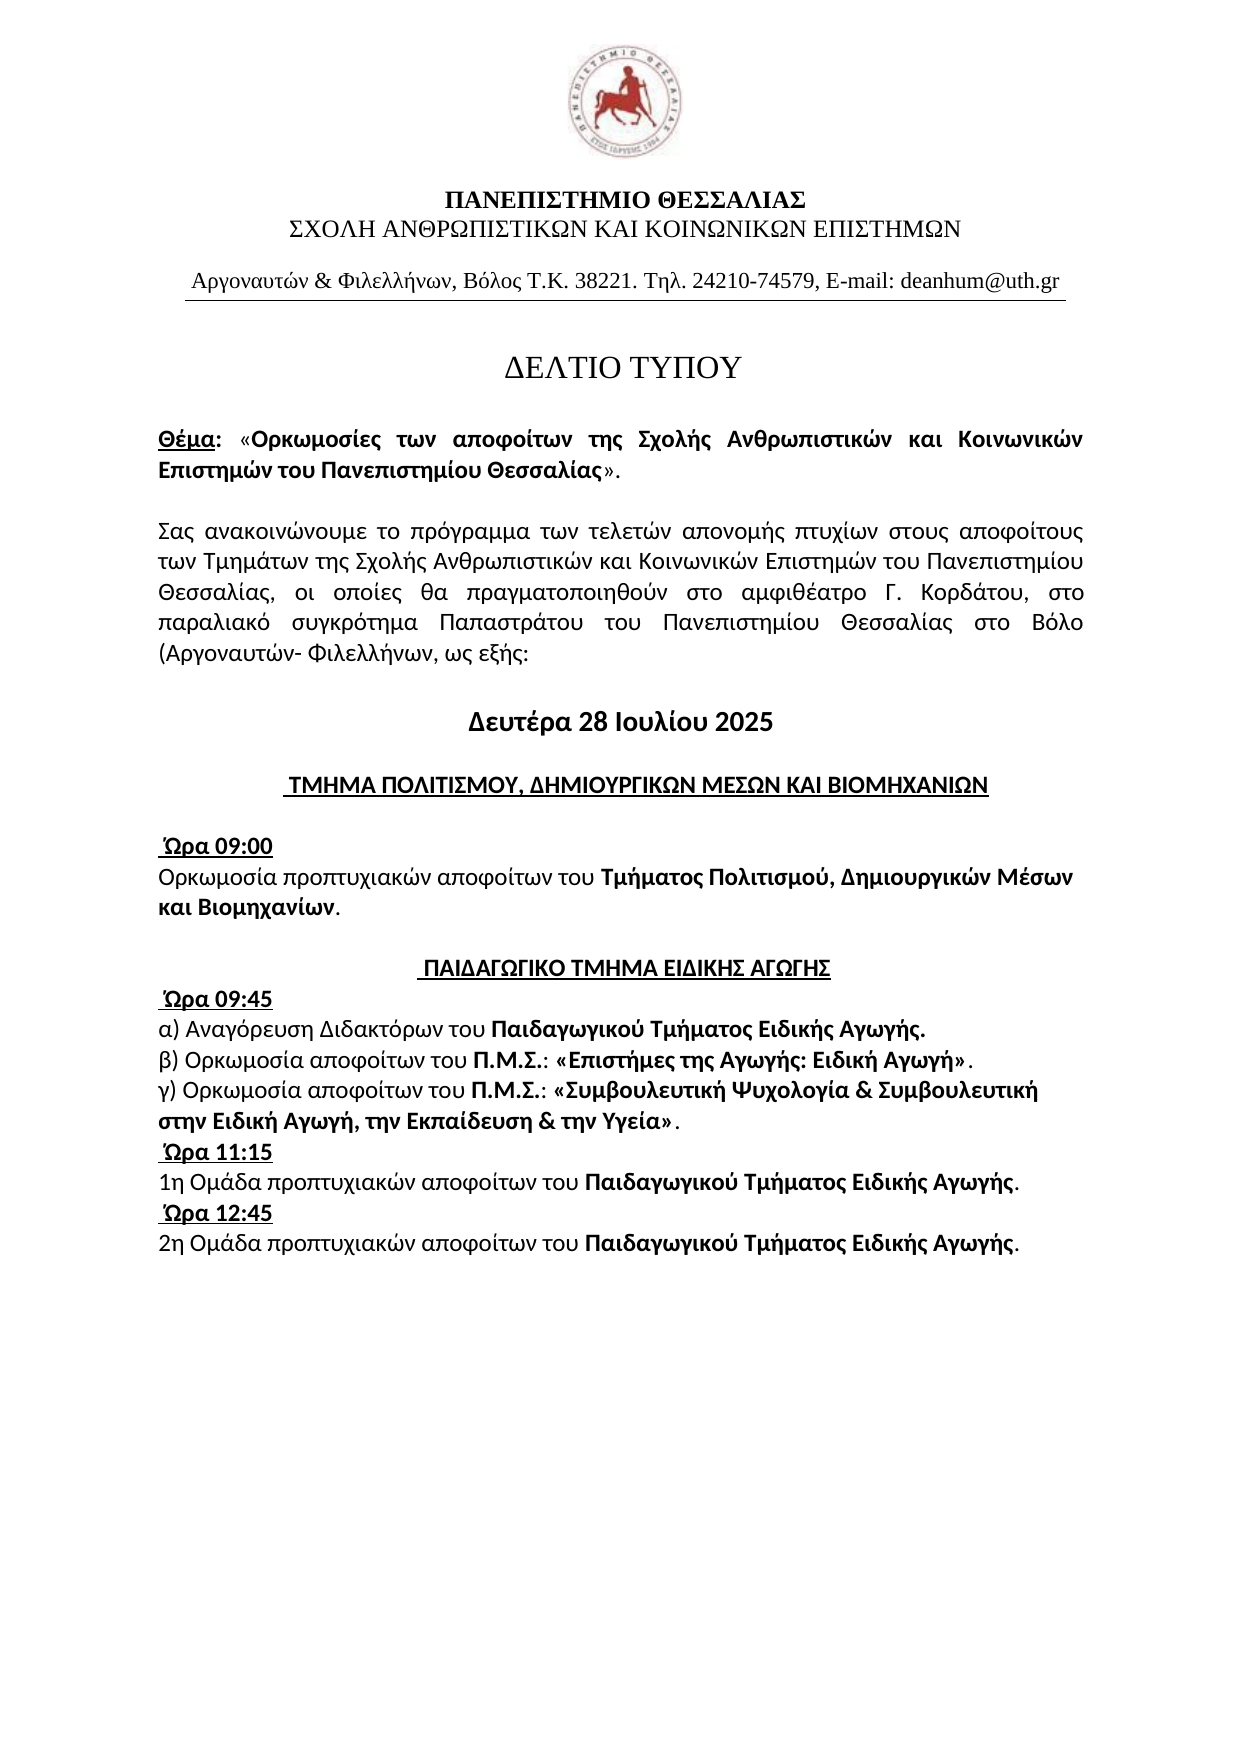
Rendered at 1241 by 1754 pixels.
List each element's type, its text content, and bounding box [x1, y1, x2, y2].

subtitle ΠΑΙΔΑΓΩΓΙΚΟ ΤΜΗΜΑ ΕΙΔΙΚΗΣ ΑΓΩΓΗΣ [417, 952, 1105, 983]
subtitle Ώρα 12:45 [158, 1197, 1105, 1227]
text ΔΕΛΤΙΟ ΤΥΠΟΥ [142, 349, 1105, 386]
text 1η Ομάδα προπτυχιακών αποφοίτων του Παιδαγωγικού Τμήματος Ειδικής Αγωγής. [158, 1166, 1105, 1197]
subtitle Δευτέρα 28 Ιουλίου 2025 [166, 703, 1076, 739]
text α) Αναγόρευση Διδακτόρων του Παιδαγωγικού Τμήματος Ειδικής Αγωγής. [158, 1014, 1105, 1044]
text Ορκωμοσία προπτυχιακών αποφοίτων του Τμήματος Πολιτισμού, Δημιουργικών Μέσων και Βιομηχανίων. [158, 861, 1105, 922]
text β) Ορκωμοσία αποφοίτων του Π.Μ.Σ.: «Επιστήμες της Αγωγής: Ειδική Αγωγή». [158, 1044, 1105, 1075]
picture [567, 44, 684, 160]
text 2η Ομάδα προπτυχιακών αποφοίτων του Παιδαγωγικού Τμήματος Ειδικής Αγωγής. [158, 1227, 1105, 1258]
subtitle Ώρα 11:15 [158, 1136, 1105, 1166]
subtitle Θέμα: «Ορκωμοσίες των αποφοίτων της Σχολής Ανθρωπιστικών και Κοινωνικών Επιστημών του Πανεπιστημίου Θεσσαλίας». [158, 423, 1084, 484]
text γ) Ορκωμοσία αποφοίτων του Π.Μ.Σ.: «Συμβουλευτική Ψυχολογία & Συμβουλευτική στην Ειδική Αγωγή, την Εκπαίδευση & την Υγεία». [158, 1075, 1084, 1136]
subtitle ΤΜΗΜΑ ΠΟΛΙΤΙΣΜΟΥ, ΔΗΜΙΟΥΡΓΙΚΩΝ ΜΕΣΩΝ ΚΑΙ ΒΙΟΜΗΧΑΝΙΩΝ [166, 769, 1105, 800]
text Ώρα 09:00 [158, 830, 1105, 861]
text Σας ανακοινώνουμε το πρόγραμμα των τελετών απονομής πτυχίων στους αποφοίτους των Τμημάτων της Σχολής Ανθρωπιστικών και Κοινωνικών Επιστημών του Πανεπιστημίου Θεσσαλίας, οι οποίες θα πραγματοποιηθούν στο αμφιθέατρο Γ. Κορδάτου, στο παραλιακό συγκρότημα Παπαστράτου του Πανεπιστημίου Θεσσαλίας στο Βόλο (Αργοναυτών- Φιλελλήνων, ως εξής: [158, 515, 1084, 667]
text Ώρα 09:45 [158, 983, 1105, 1013]
